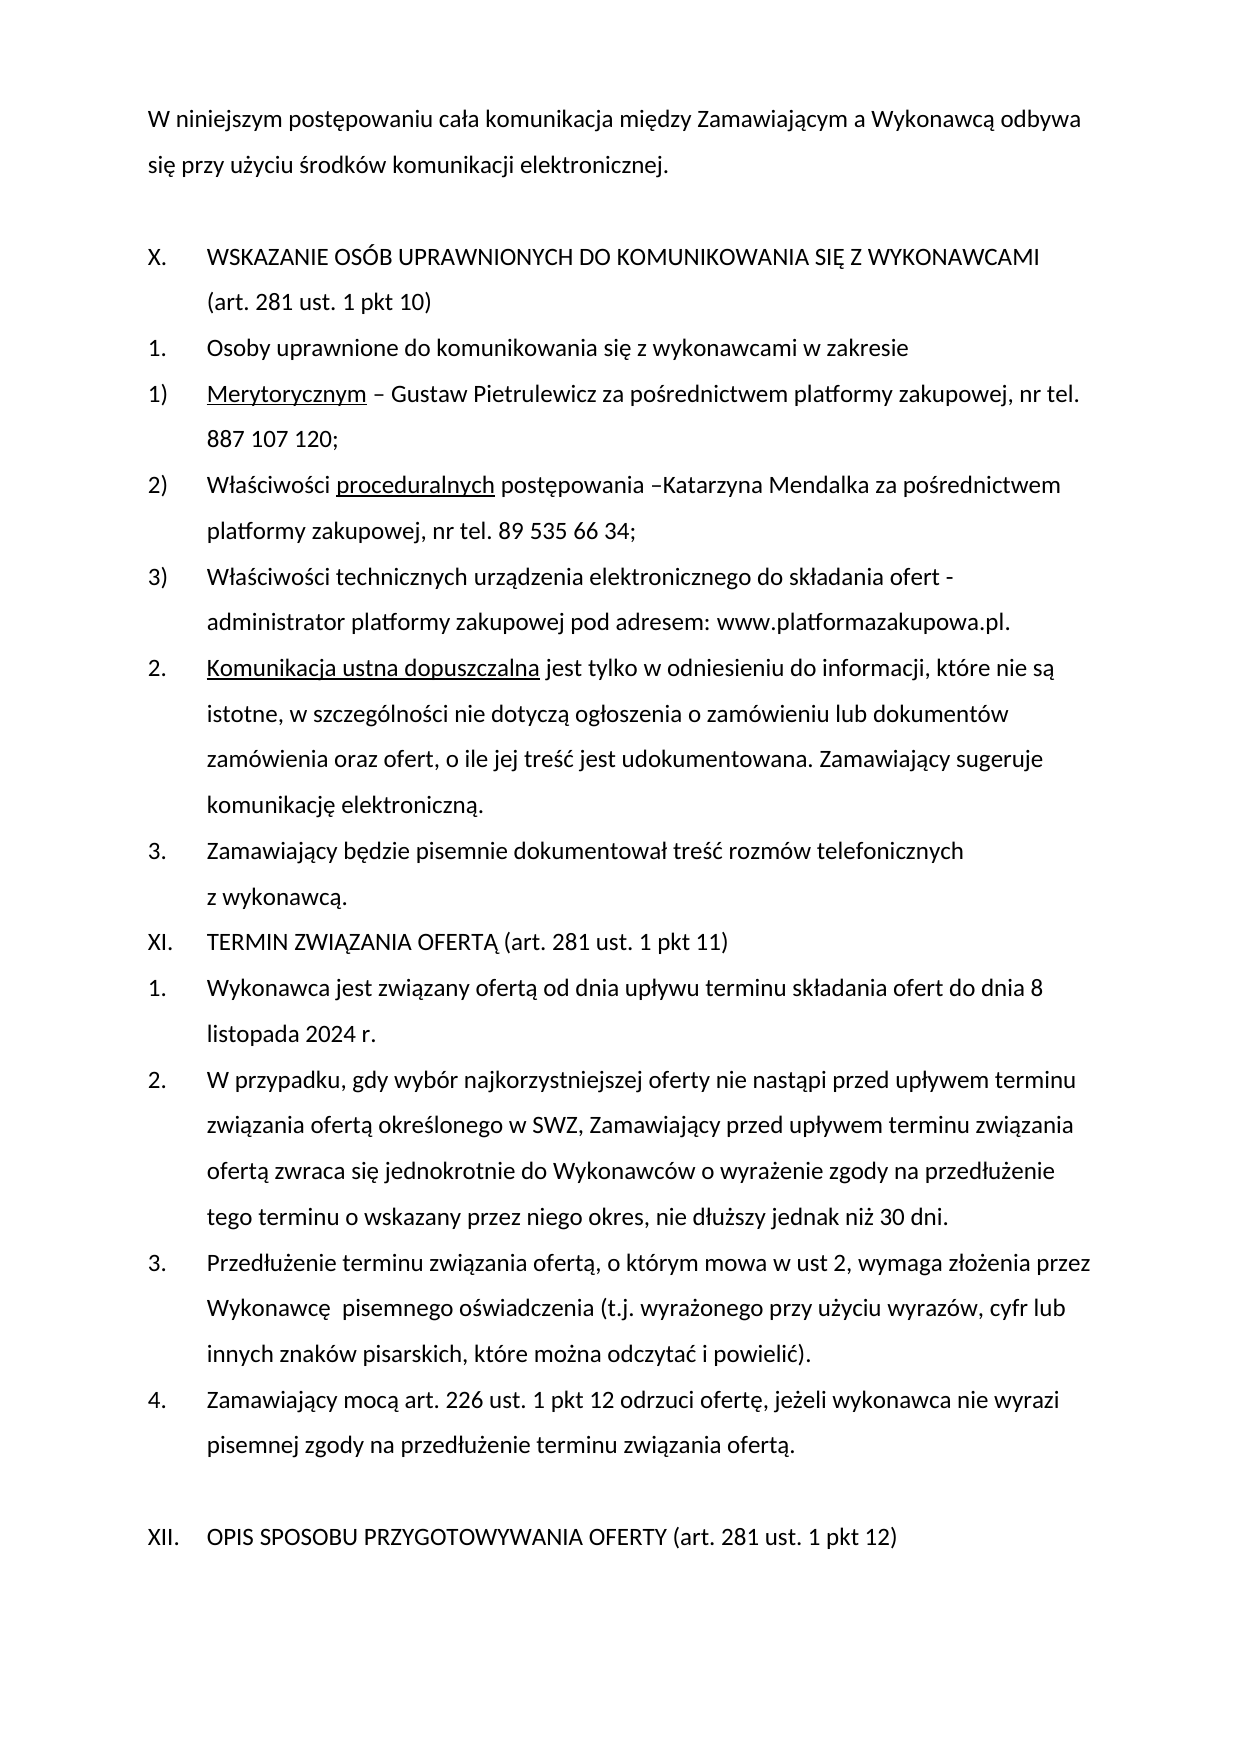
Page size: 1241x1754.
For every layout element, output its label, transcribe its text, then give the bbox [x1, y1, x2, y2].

list Zamawiający będzie pisemnie dokumentował treść rozmów telefonicznych z wykonawcą. [148, 835, 1093, 911]
list Zamawiający mocą art. 226 ust. 1 pkt 12 odrzuci ofertę, jeżeli wykonawca nie wyrazi pisemnej zgody na przedłużenie terminu związania ofertą. [148, 1384, 1093, 1460]
list Osoby uprawnione do komunikowania się z wykonawcami w zakresie [148, 332, 1093, 363]
list OPIS SPOSOBU PRZYGOTOWYWANIA OFERTY (art. 281 ust. 1 pkt 12) [148, 1521, 1093, 1552]
text W niniejszym postępowaniu cała komunikacja między Zamawiającym a Wykonawcą odbywa się przy użyciu środków komunikacji elektronicznej. [148, 103, 1093, 180]
list W przypadku, gdy wybór najkorzystniejszej oferty nie nastąpi przed upływem terminu związania ofertą określonego w SWZ, Zamawiający przed upływem terminu związania ofertą zwraca się jednokrotnie do Wykonawców o wyrażenie zgody na przedłużenie tego terminu o wskazany przez niego okres, nie dłuższy jednak niż 30 dni. [148, 1064, 1093, 1231]
list Wykonawca jest związany ofertą od dnia upływu terminu składania ofert do dnia 8 listopada 2024 r. [148, 972, 1093, 1048]
list Komunikacja ustna dopuszczalna jest tylko w odniesieniu do informacji, które nie są istotne, w szczególności nie dotyczą ogłoszenia o zamówieniu lub dokumentów zamówienia oraz ofert, o ile jej treść jest udokumentowana. Zamawiający sugeruje komunikację elektroniczną. [148, 652, 1093, 820]
list TERMIN ZWIĄZANIA OFERTĄ (art. 281 ust. 1 pkt 11) [148, 927, 1093, 957]
list Właściwości proceduralnych postępowania –Katarzyna Mendalka za pośrednictwem platformy zakupowej, nr tel. 89 535 66 34; [148, 469, 1093, 546]
list WSKAZANIE OSÓB UPRAWNIONYCH DO KOMUNIKOWANIA SIĘ Z WYKONAWCAMI (art. 281 ust. 1 pkt 10) [148, 241, 1093, 317]
list Merytorycznym – Gustaw Pietrulewicz za pośrednictwem platformy zakupowej, nr tel. 887 107 120; [148, 378, 1093, 454]
list Przedłużenie terminu związania ofertą, o którym mowa w ust 2, wymaga złożenia przez Wykonawcę pisemnego oświadczenia (t.j. wyrażonego przy użyciu wyrazów, cyfr lub innych znaków pisarskich, które można odczytać i powielić). [148, 1247, 1093, 1369]
list Właściwości technicznych urządzenia elektronicznego do składania ofert - administrator platformy zakupowej pod adresem: www.platformazakupowa.pl. [148, 561, 1093, 637]
